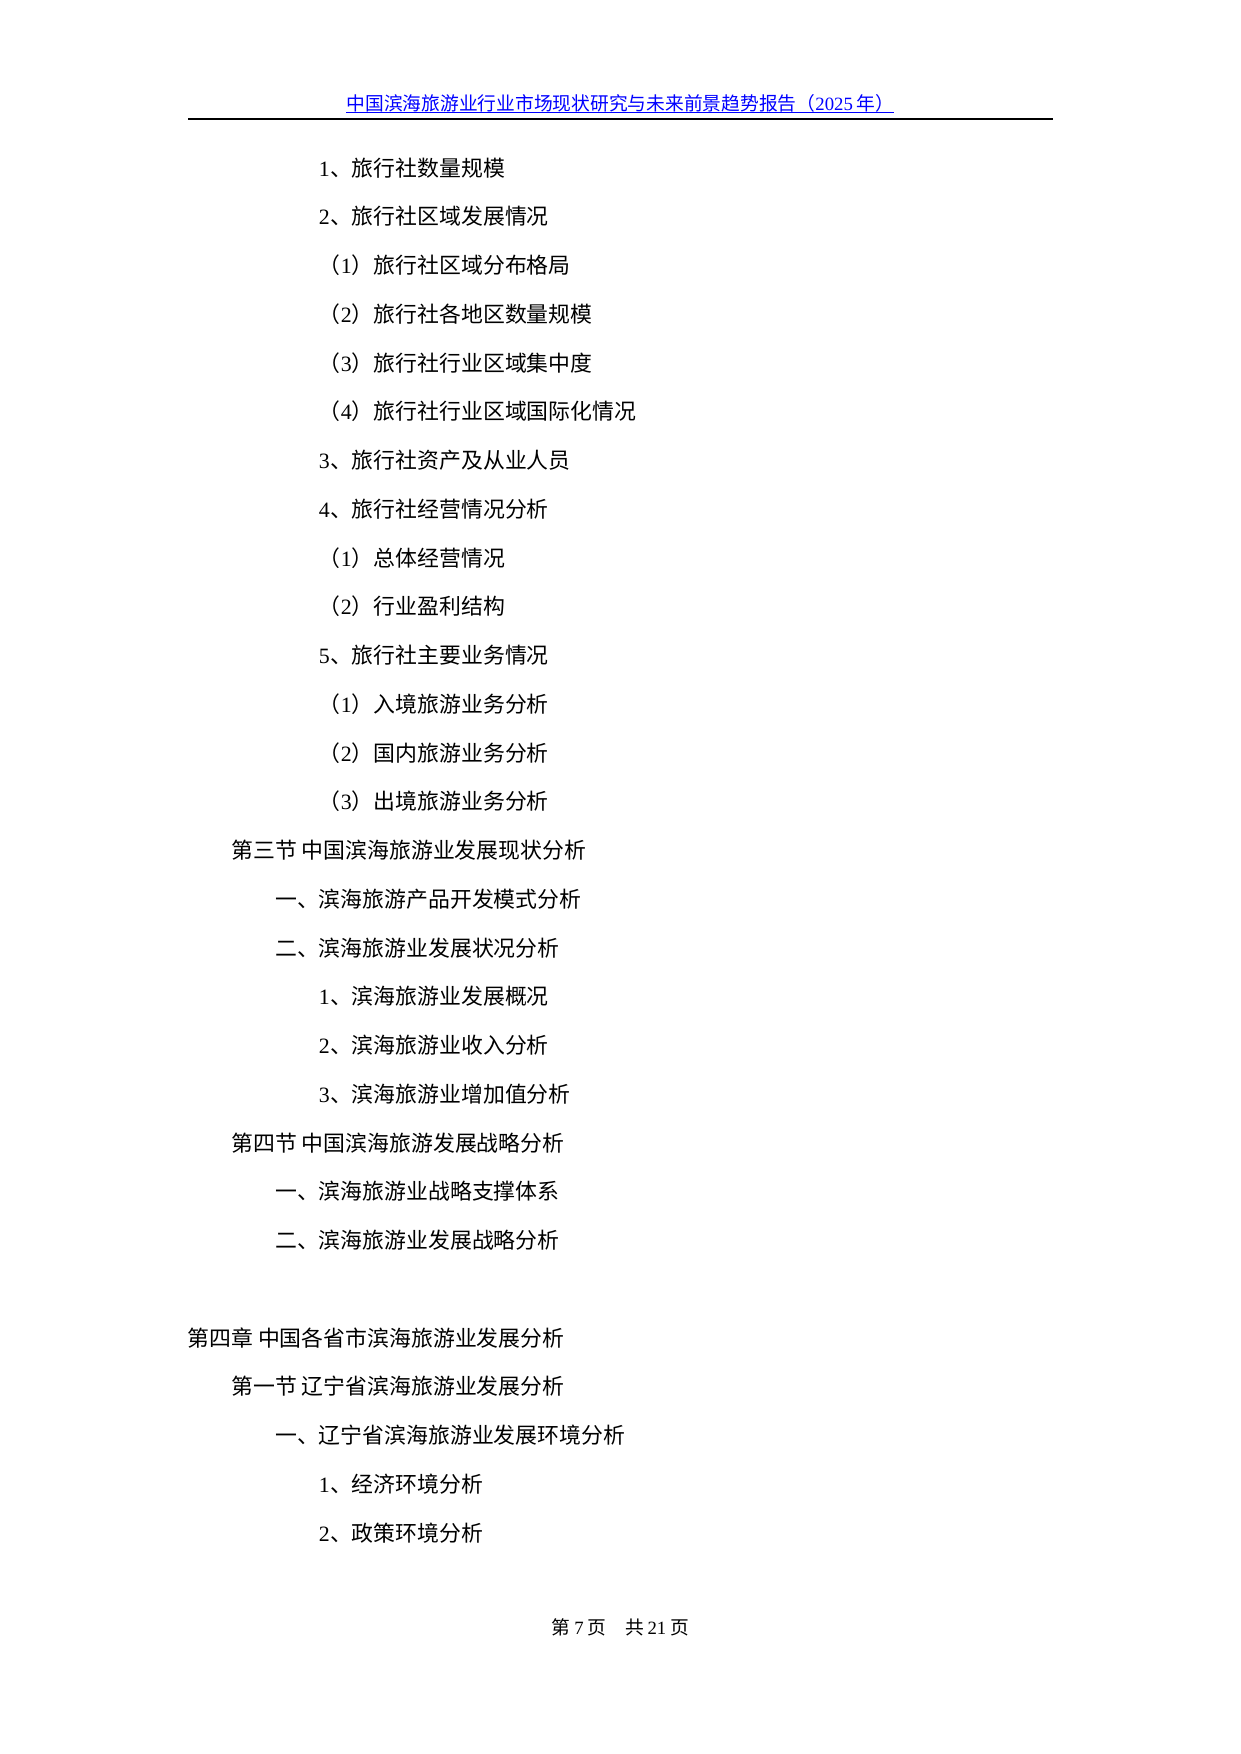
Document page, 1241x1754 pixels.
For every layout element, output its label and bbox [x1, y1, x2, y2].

text [187, 150, 1053, 1548]
